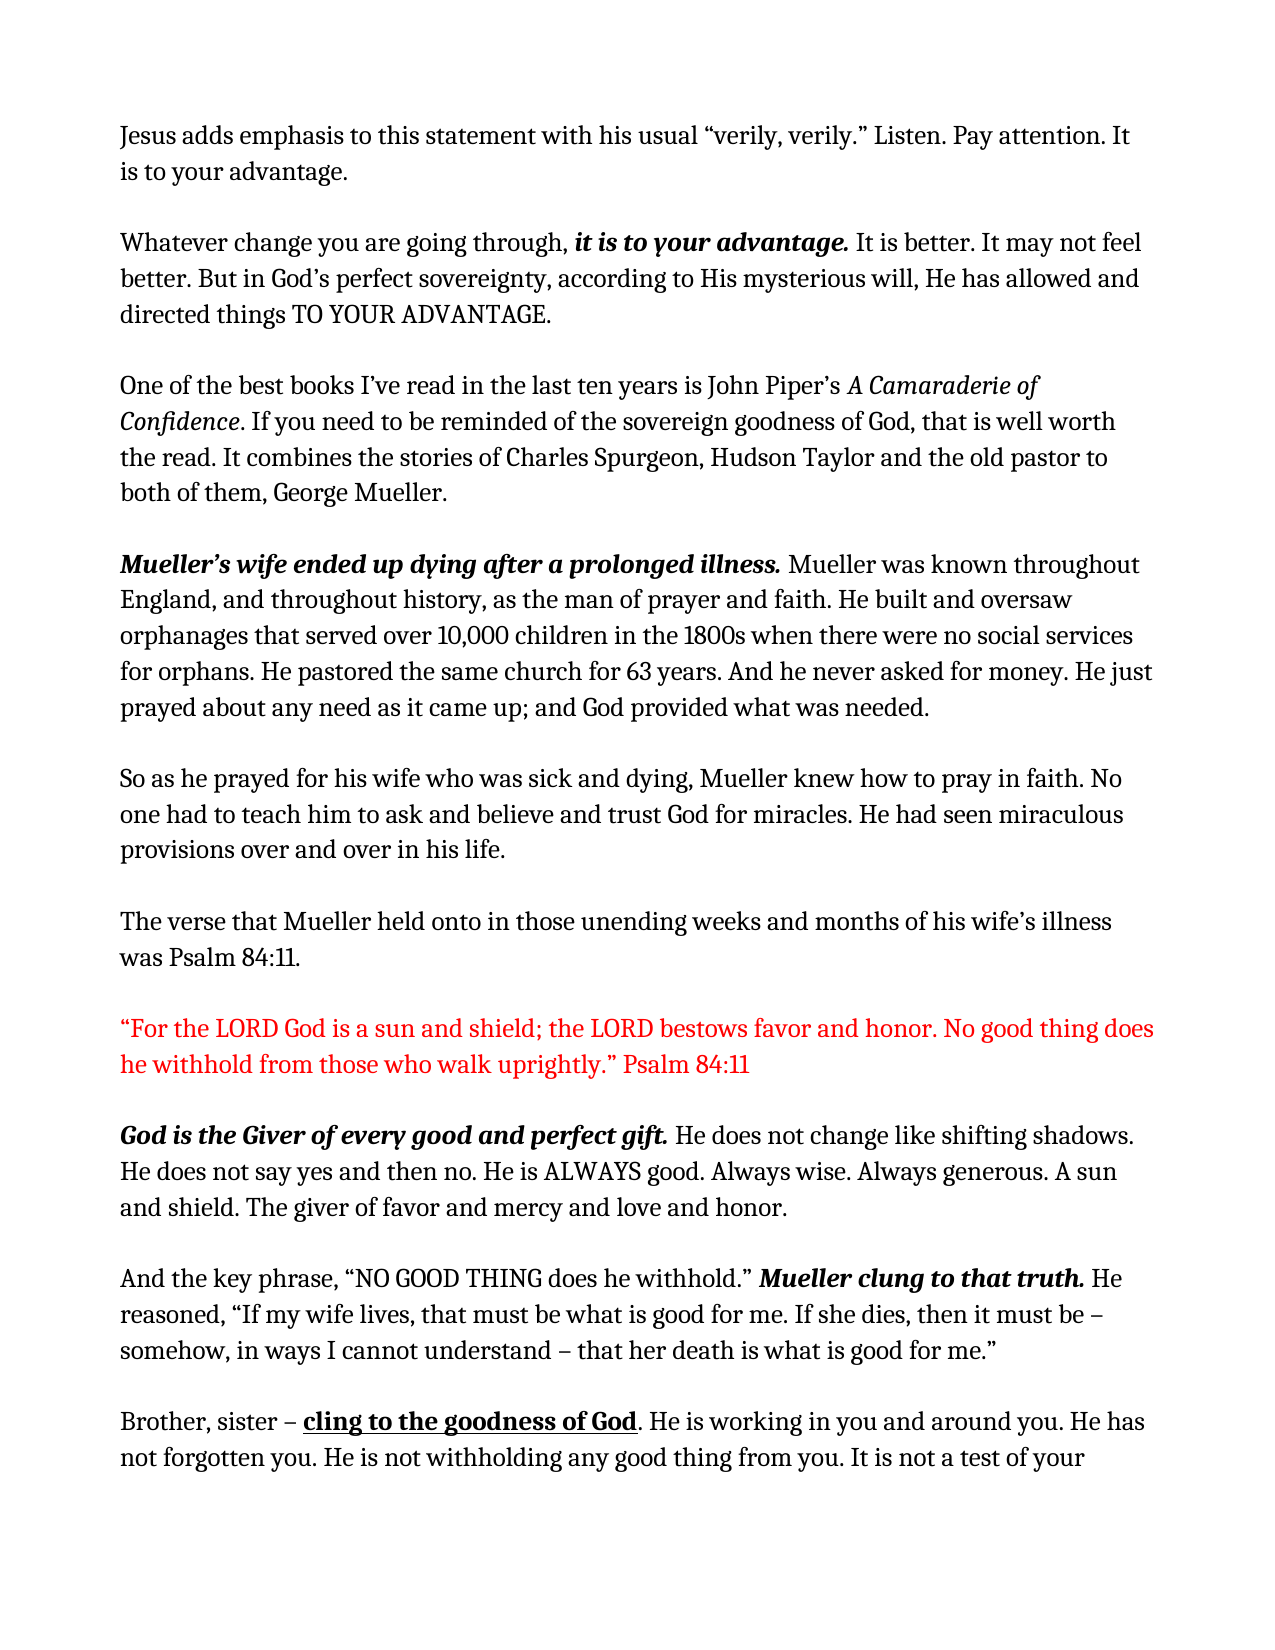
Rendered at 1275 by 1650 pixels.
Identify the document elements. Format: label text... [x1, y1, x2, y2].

text One of the best books I’ve read in the last ten years is John Piper’s A Camaraderie of Confidence. If you need to be reminded of the sovereign goodness of God, that is well worth the read. It combines the stories of Charles Spurgeon, Hudson Taylor and the old pastor to both of them, George Mueller. [120, 370, 1155, 508]
text So as he prayed for his wife who was sick and dying, Mueller knew how to pray in faith. No one had to teach him to ask and believe and trust God for miracles. He had seen miraculous provisions over and over in his life. [120, 763, 1155, 866]
text Whatever change you are going through, it is to your advantage. It is better. It may not feel better. But in God’s perfect sovereignty, according to His mysterious will, He has allowed and directed things TO YOUR ADVANTAGE. [120, 227, 1155, 330]
text Mueller’s wife ended up dying after a prolonged illness. Mueller was known throughout England, and throughout history, as the man of prayer and faith. He built and oversaw orphanages that served over 10,000 children in the 1800s when there were no social services for orphans. He pastored the same church for 63 years. And he never asked for money. He just prayed about any need as it came up; and God provided what was needed. [120, 549, 1155, 723]
text And the key phrase, “NO GOOD THING does he withhold.” Mueller clung to that truth. He reasoned, “If my wife lives, that must be what is good for me. If she dies, then it must be – somehow, in ways I cannot understand – that her death is what is good for me.” [120, 1263, 1155, 1366]
text God is the Giver of every good and perfect gift. He does not change like shifting shadows. He does not say yes and then no. He is ALWAYS good. Always wise. Always generous. A sun and shield. The giver of favor and mercy and love and honor. [120, 1120, 1155, 1223]
text The verse that Mueller held onto in those unending weeks and months of his wife’s illness was Psalm 84:11. [120, 906, 1155, 973]
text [120, 1406, 1155, 1473]
text “For the LORD God is a sun and shield; the LORD bestows favor and honor. No good thing does he withhold from those who walk uprightly.” Psalm 84:11 [120, 1013, 1155, 1080]
text Jesus adds emphasis to this statement with his usual “verily, verily.” Listen. Pay attention. It is to your advantage. [120, 120, 1155, 187]
